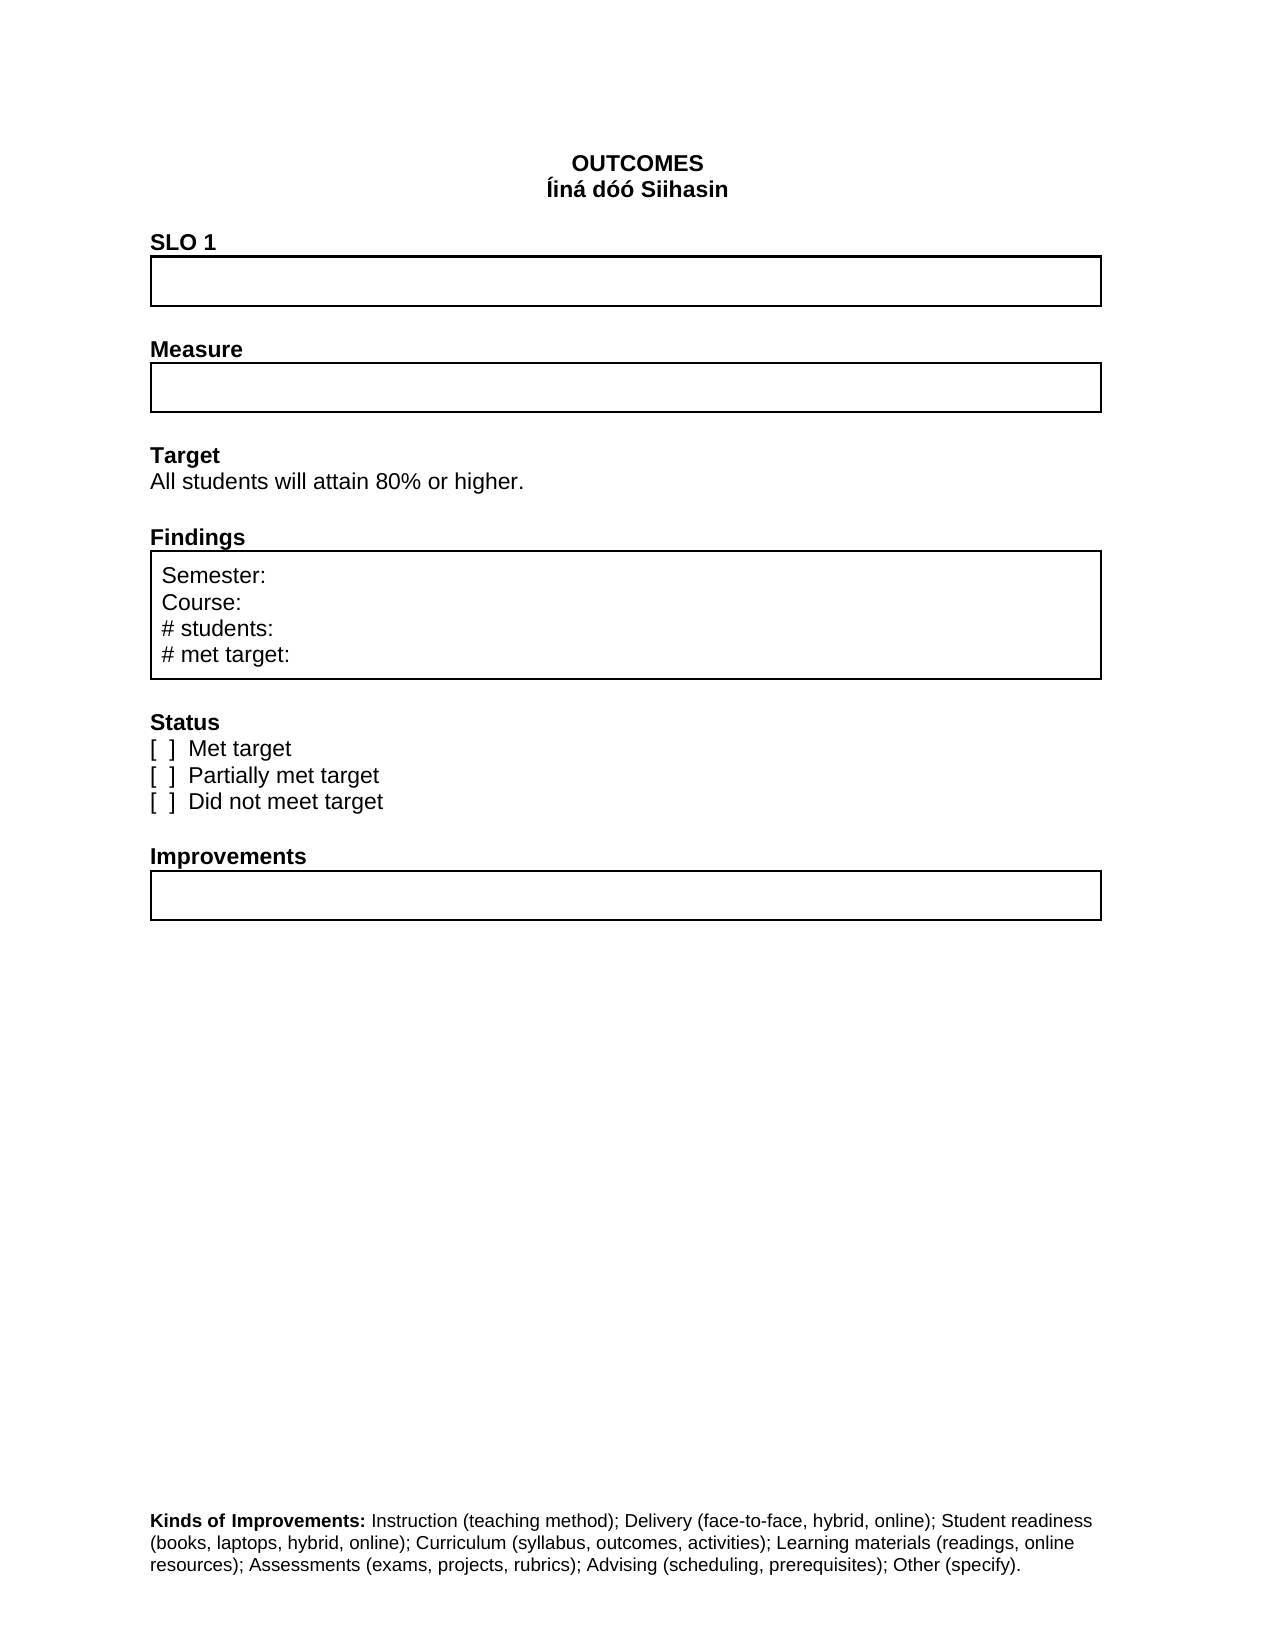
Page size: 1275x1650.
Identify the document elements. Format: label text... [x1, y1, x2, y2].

text Íiná dóó Siihasin [150, 176, 1125, 203]
text SLO 1 [150, 229, 1125, 255]
text Measure [150, 336, 1125, 362]
table_header [152, 364, 1100, 411]
text Target [150, 442, 1125, 468]
table_header [152, 258, 1100, 305]
table_header [152, 872, 1100, 919]
text Findings [150, 523, 1125, 550]
text Improvements [150, 843, 1125, 869]
text [ ] Met target [150, 735, 1125, 762]
text Status [150, 709, 1125, 735]
text [ ] Did not meet target [150, 788, 1125, 814]
table_header Semester: Course: # students: # met target: [152, 552, 1100, 678]
text OUTCOMES [150, 150, 1125, 176]
text [ ] Partially met target [150, 762, 1125, 788]
text All students will attain 80% or higher. [150, 468, 1125, 495]
